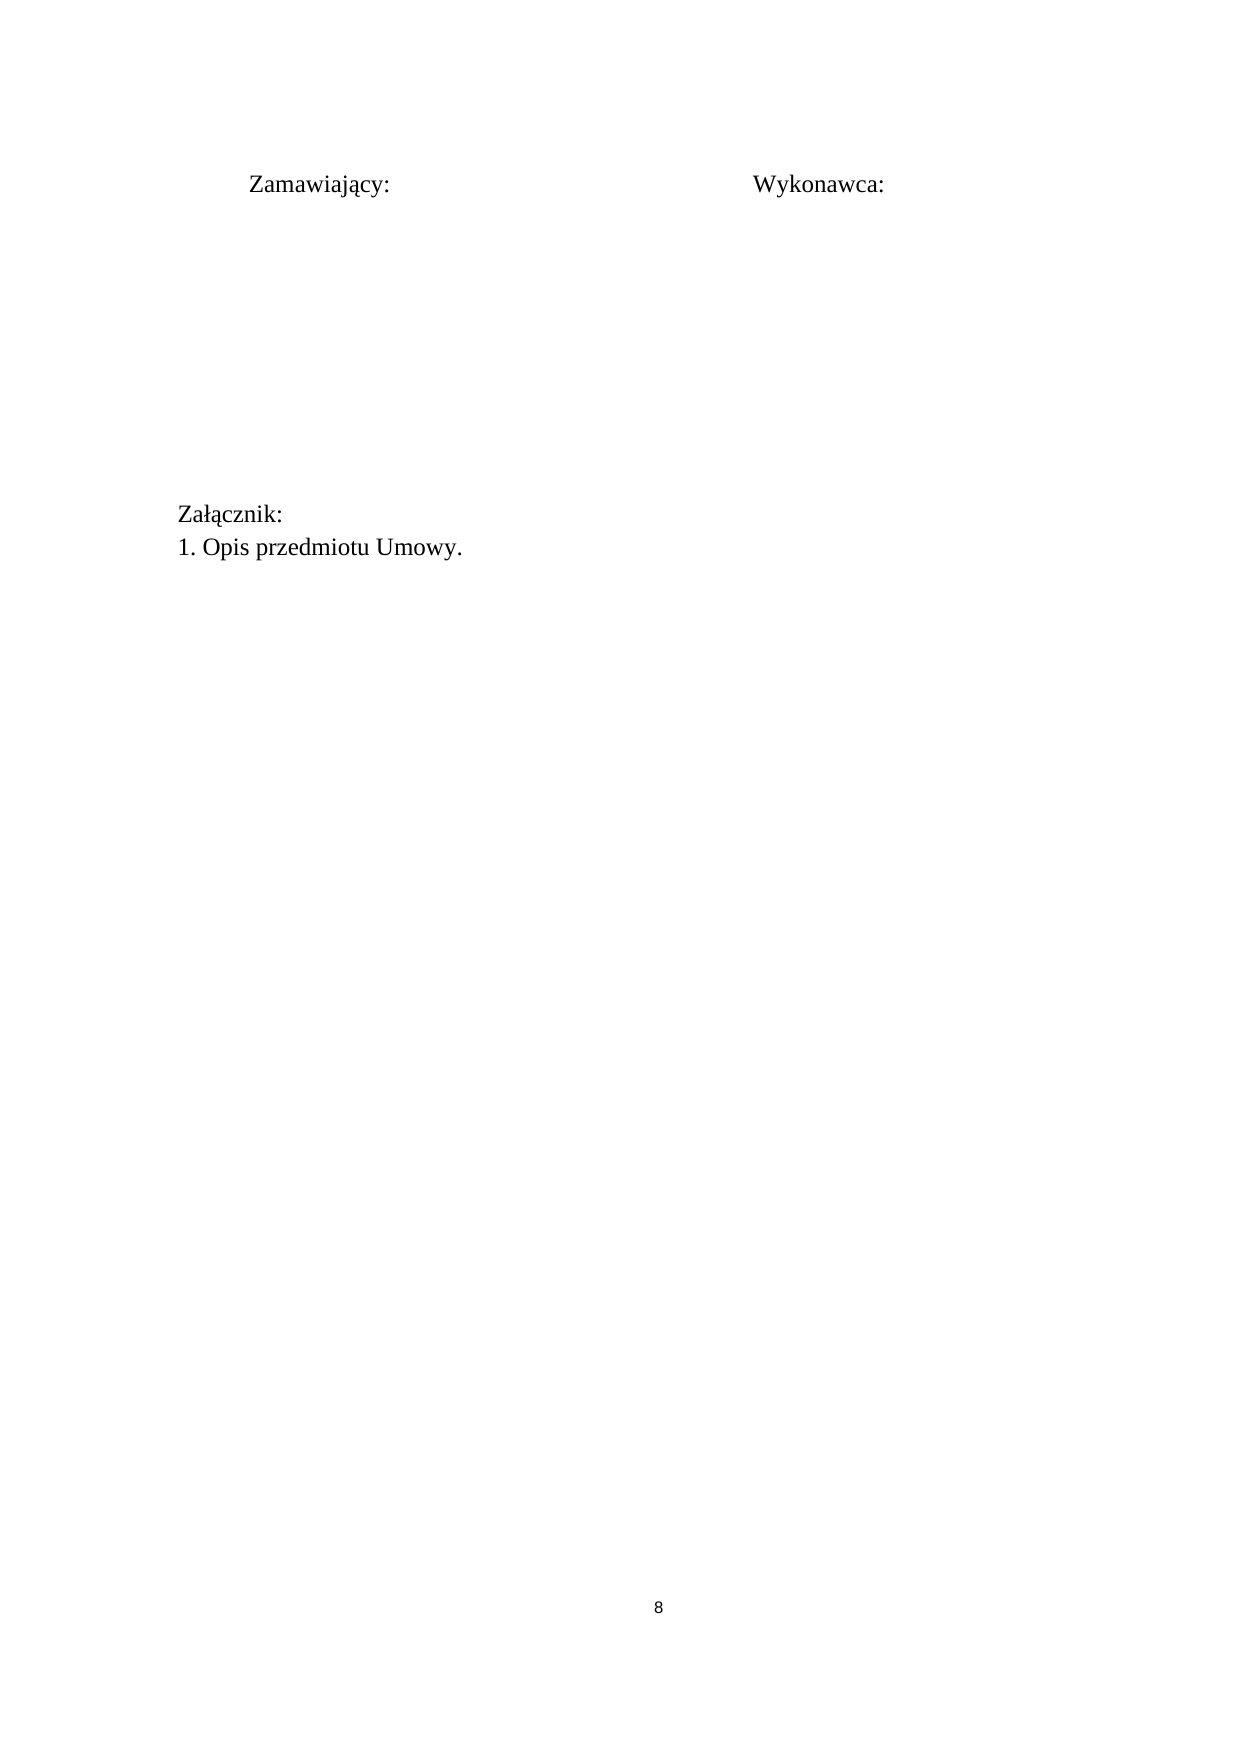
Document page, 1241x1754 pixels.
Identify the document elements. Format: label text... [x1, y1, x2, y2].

text Zamawiający: Wykonawca: [177, 169, 1140, 198]
text 1. Opis przedmiotu Umowy. [177, 532, 1140, 561]
text Załącznik: [177, 499, 1140, 528]
